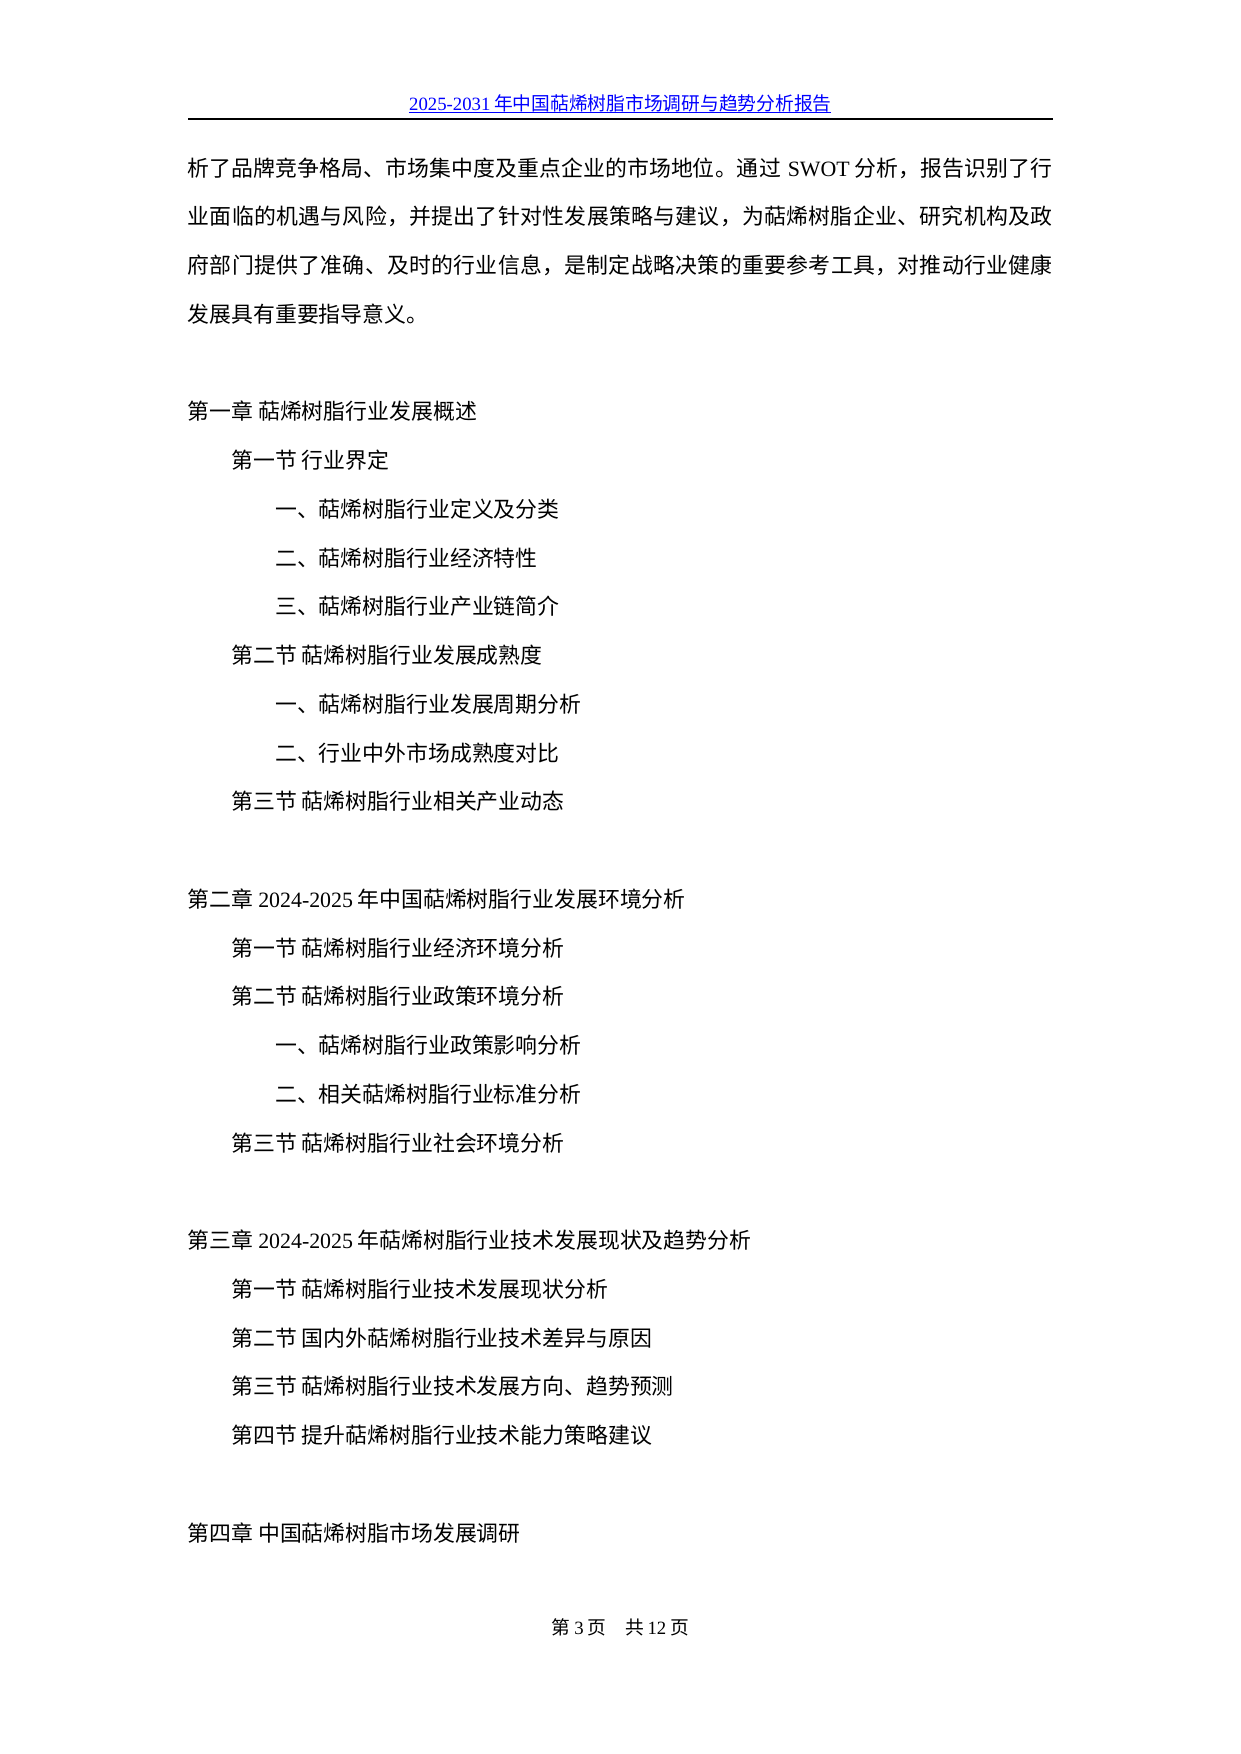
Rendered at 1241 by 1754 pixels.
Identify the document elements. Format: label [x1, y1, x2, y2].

text [187, 150, 1053, 1548]
